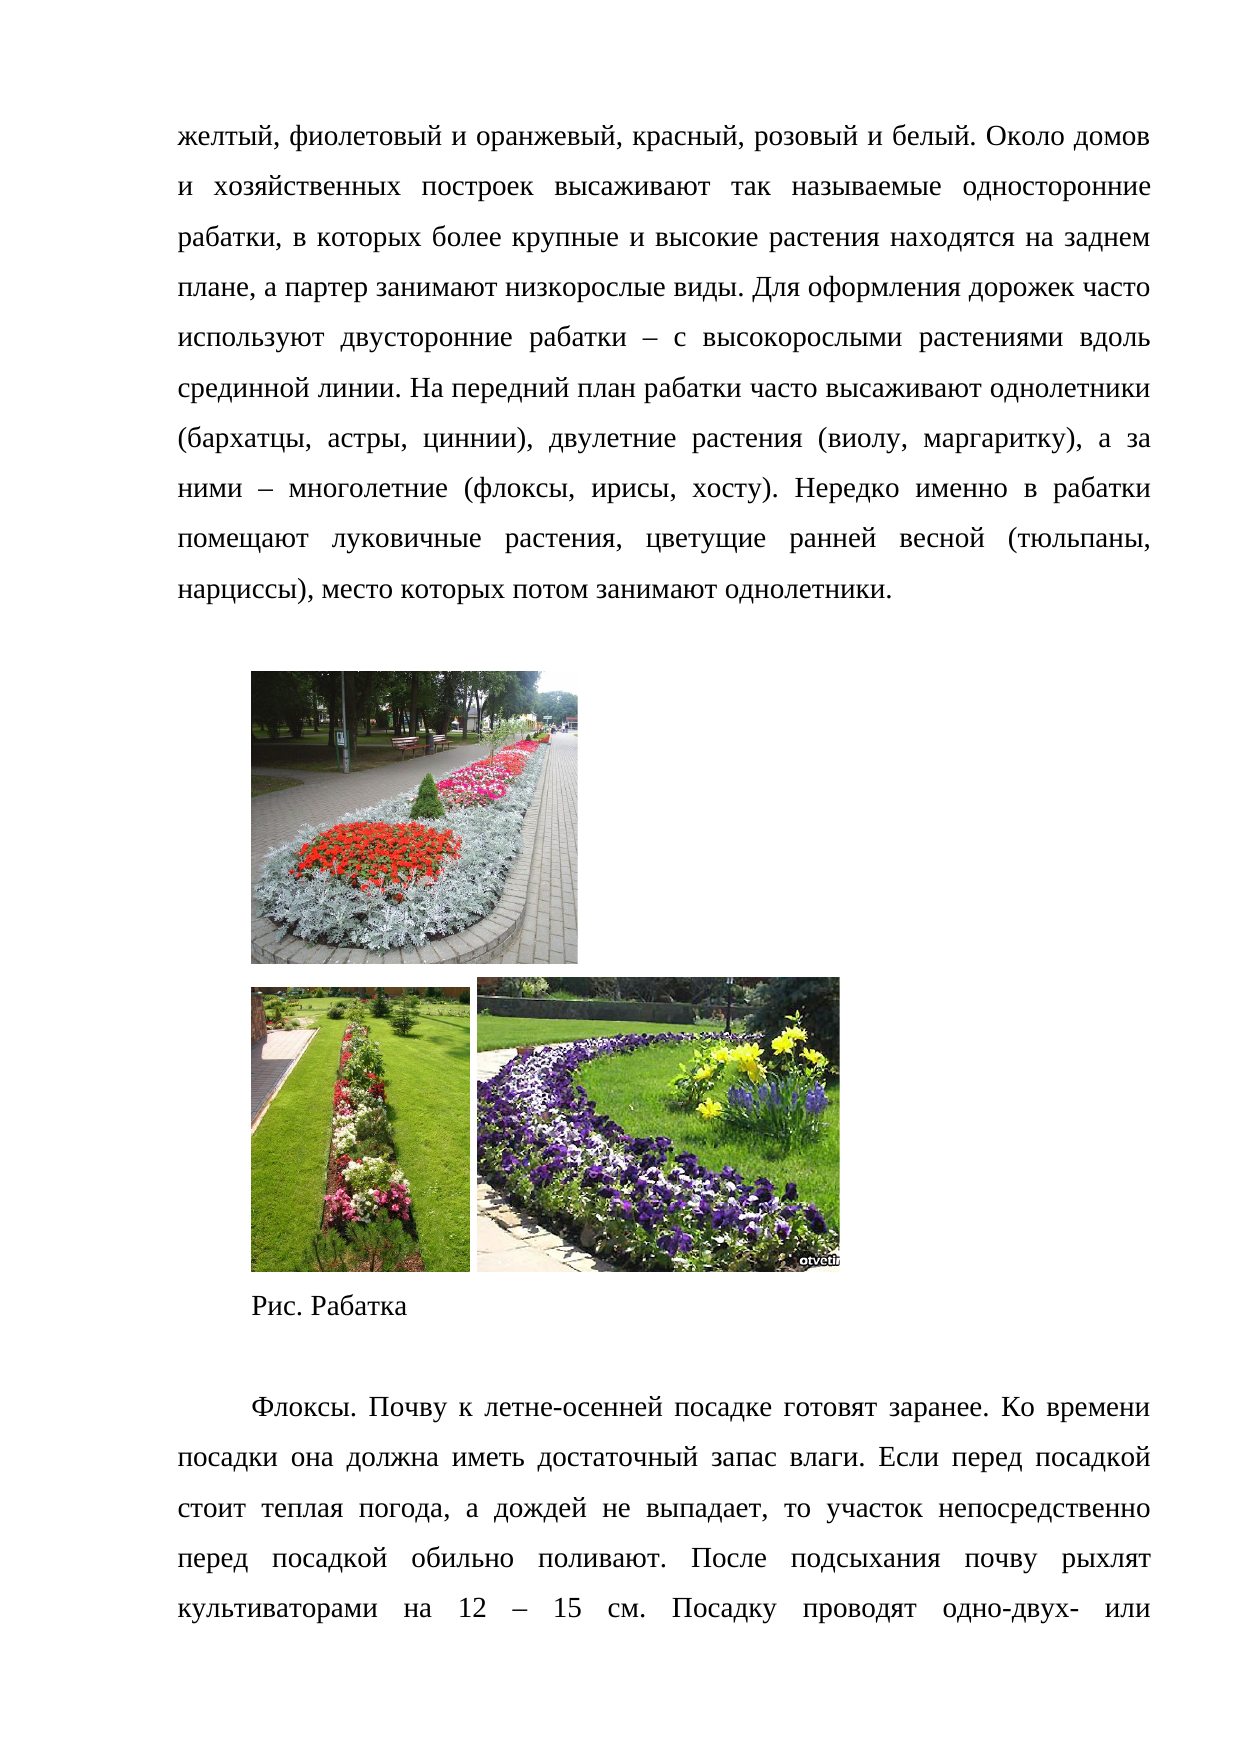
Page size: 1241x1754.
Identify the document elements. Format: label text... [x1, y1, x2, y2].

picture [251, 987, 470, 1272]
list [177, 1389, 1152, 1624]
picture [477, 977, 840, 1272]
picture [251, 671, 578, 964]
list Рис. Рабатка [177, 1288, 1152, 1322]
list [177, 118, 1152, 604]
